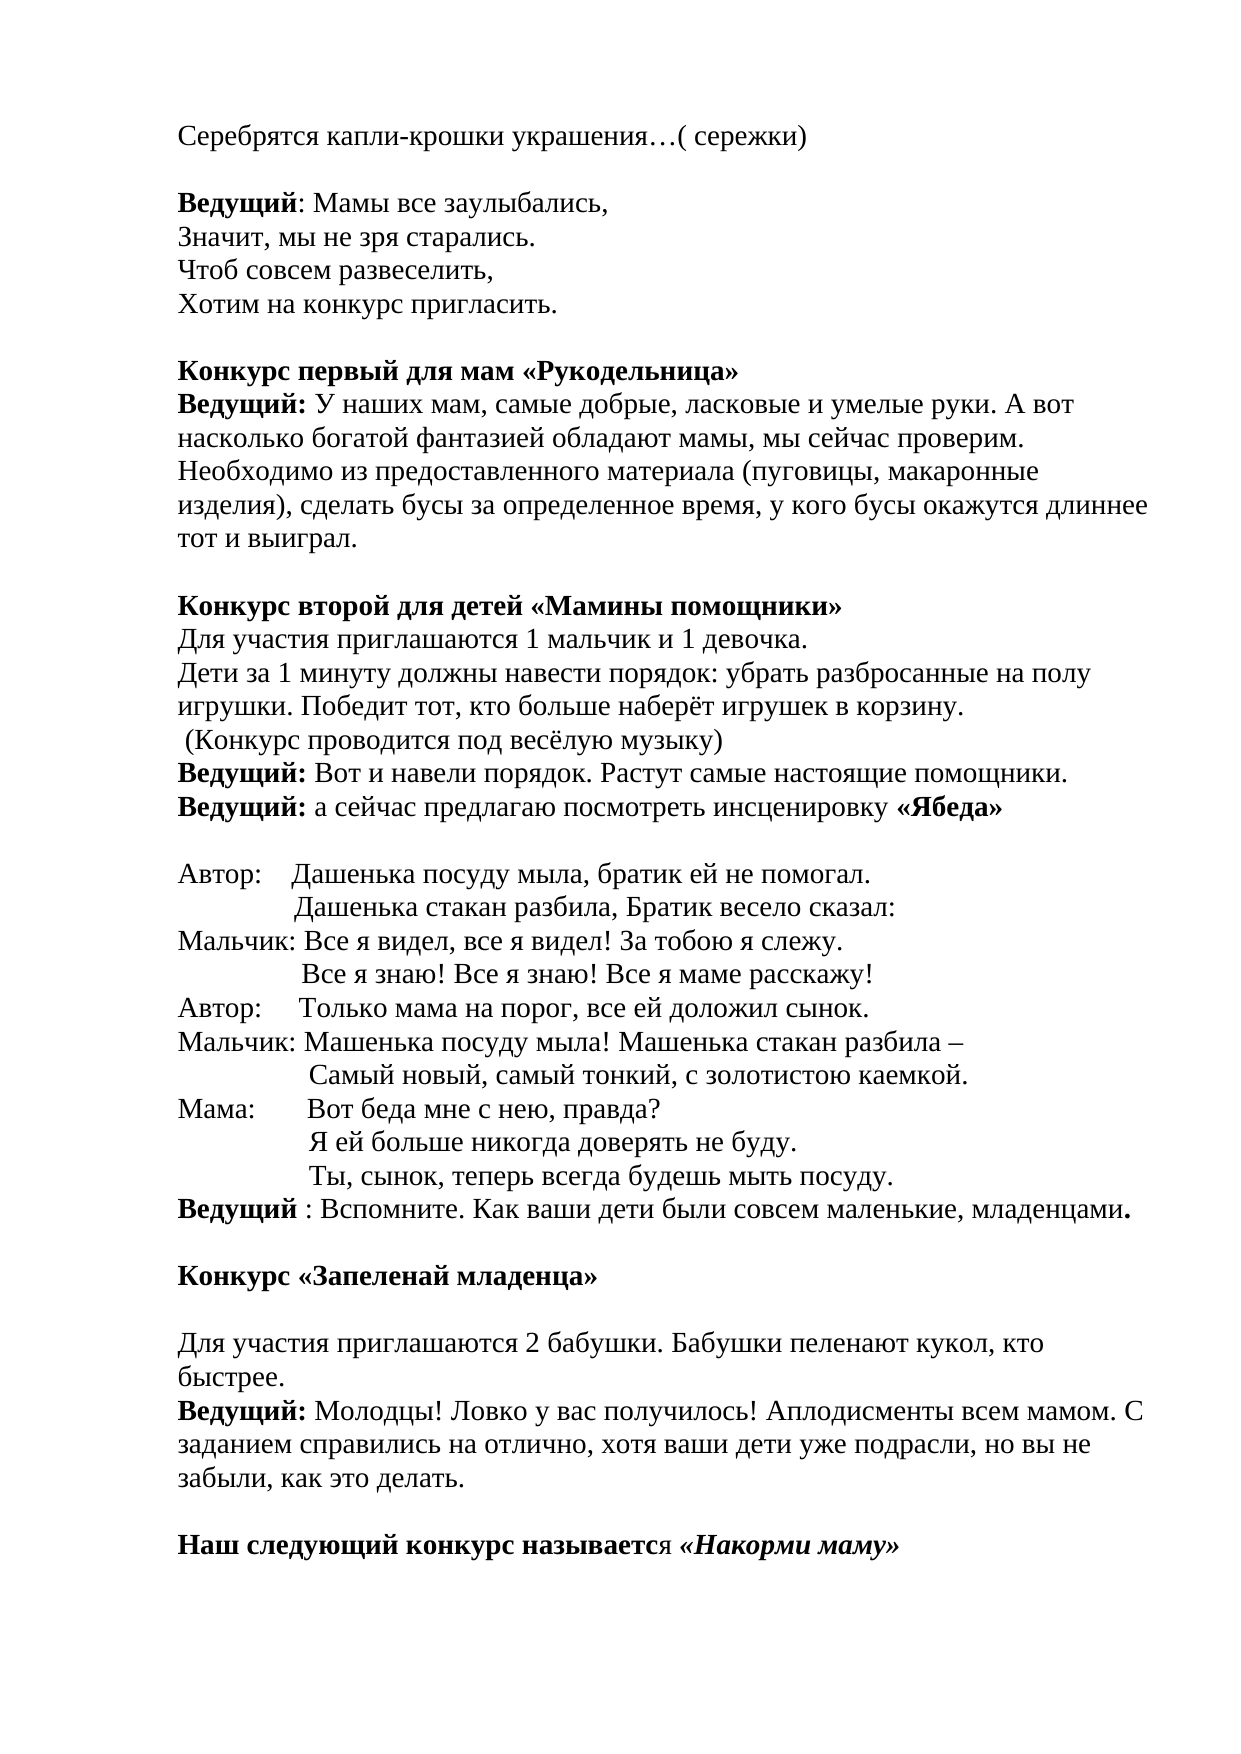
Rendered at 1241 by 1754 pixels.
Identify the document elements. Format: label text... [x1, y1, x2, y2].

text Ведущий: Вот и навели порядок. Растут самые настоящие помощники. Ведущий: а сейчас предлагаю посмотреть инсценировку «Ябеда» [177, 755, 1152, 822]
text Ведущий: У наших мам, самые добрые, ласковые и умелые руки. А вот насколько богатой фантазией обладают мамы, мы сейчас проверим. Необходимо из предоставленного материала (пуговицы, макаронные изделия), сделать бусы за определенное время, у кого бусы окажутся длиннее тот и выиграл. [177, 386, 1152, 554]
text Ведущий : Вспомните. Как ваши дети были совсем маленькие, младенцами. [177, 1191, 1152, 1225]
text Мама: Вот беда мне с нею, правда? [177, 1091, 1152, 1124]
text Серебрятся капли-крошки украшения…( сережки) [177, 118, 1152, 152]
text (Конкурс проводится под весёлую музыку) [177, 722, 1152, 755]
text Я ей больше никогда доверять не буду. [177, 1124, 1152, 1158]
text Дашенька стакан разбила, Братик весело сказал: [177, 889, 1152, 923]
text Конкурс второй для детей «Мамины помощники» Для участия приглашаются 1 мальчик и 1 девочка. Дети за 1 минуту должны навести порядок: убрать разбросанные на полу игрушки. Победит тот, кто больше наберёт игрушек в корзину. [177, 554, 1152, 722]
text Конкурс «Запеленай младенца» Для участия приглашаются 2 бабушки. Бабушки пеленают кукол, кто быстрее. Ведущий: Молодцы! Ловко у вас получилось! Аплодисменты всем мамом. С заданием справились на отлично, хотя ваши дети уже подрасли, но вы не забыли, как это делать. [177, 1258, 1152, 1493]
text Автор: Дашенька посуду мыла, братик ей не помогал. [177, 856, 1152, 889]
text Ведущий: Мамы все заулыбались, Значит, мы не зря старались. Чтоб совсем развеселить, Хотим на конкурс пригласить. [177, 185, 1152, 319]
text Мальчик: Машенька посуду мыла! Машенька стакан разбила – [177, 1024, 1152, 1057]
text Наш следующий конкурс называется «Накорми маму» [177, 1527, 1152, 1560]
text Ты, сынок, теперь всегда будешь мыть посуду. [177, 1158, 1152, 1191]
text Конкурс первый для мам «Рукодельница» [177, 353, 1152, 386]
text Самый новый, самый тонкий, с золотистою каемкой. [177, 1057, 1152, 1091]
text Мальчик: Все я видел, все я видел! За тобою я слежу. [177, 923, 1152, 957]
text Все я знаю! Все я знаю! Все я маме расскажу! [177, 957, 1152, 990]
text Автор: Только мама на порог, все ей доложил сынок. [177, 990, 1152, 1024]
